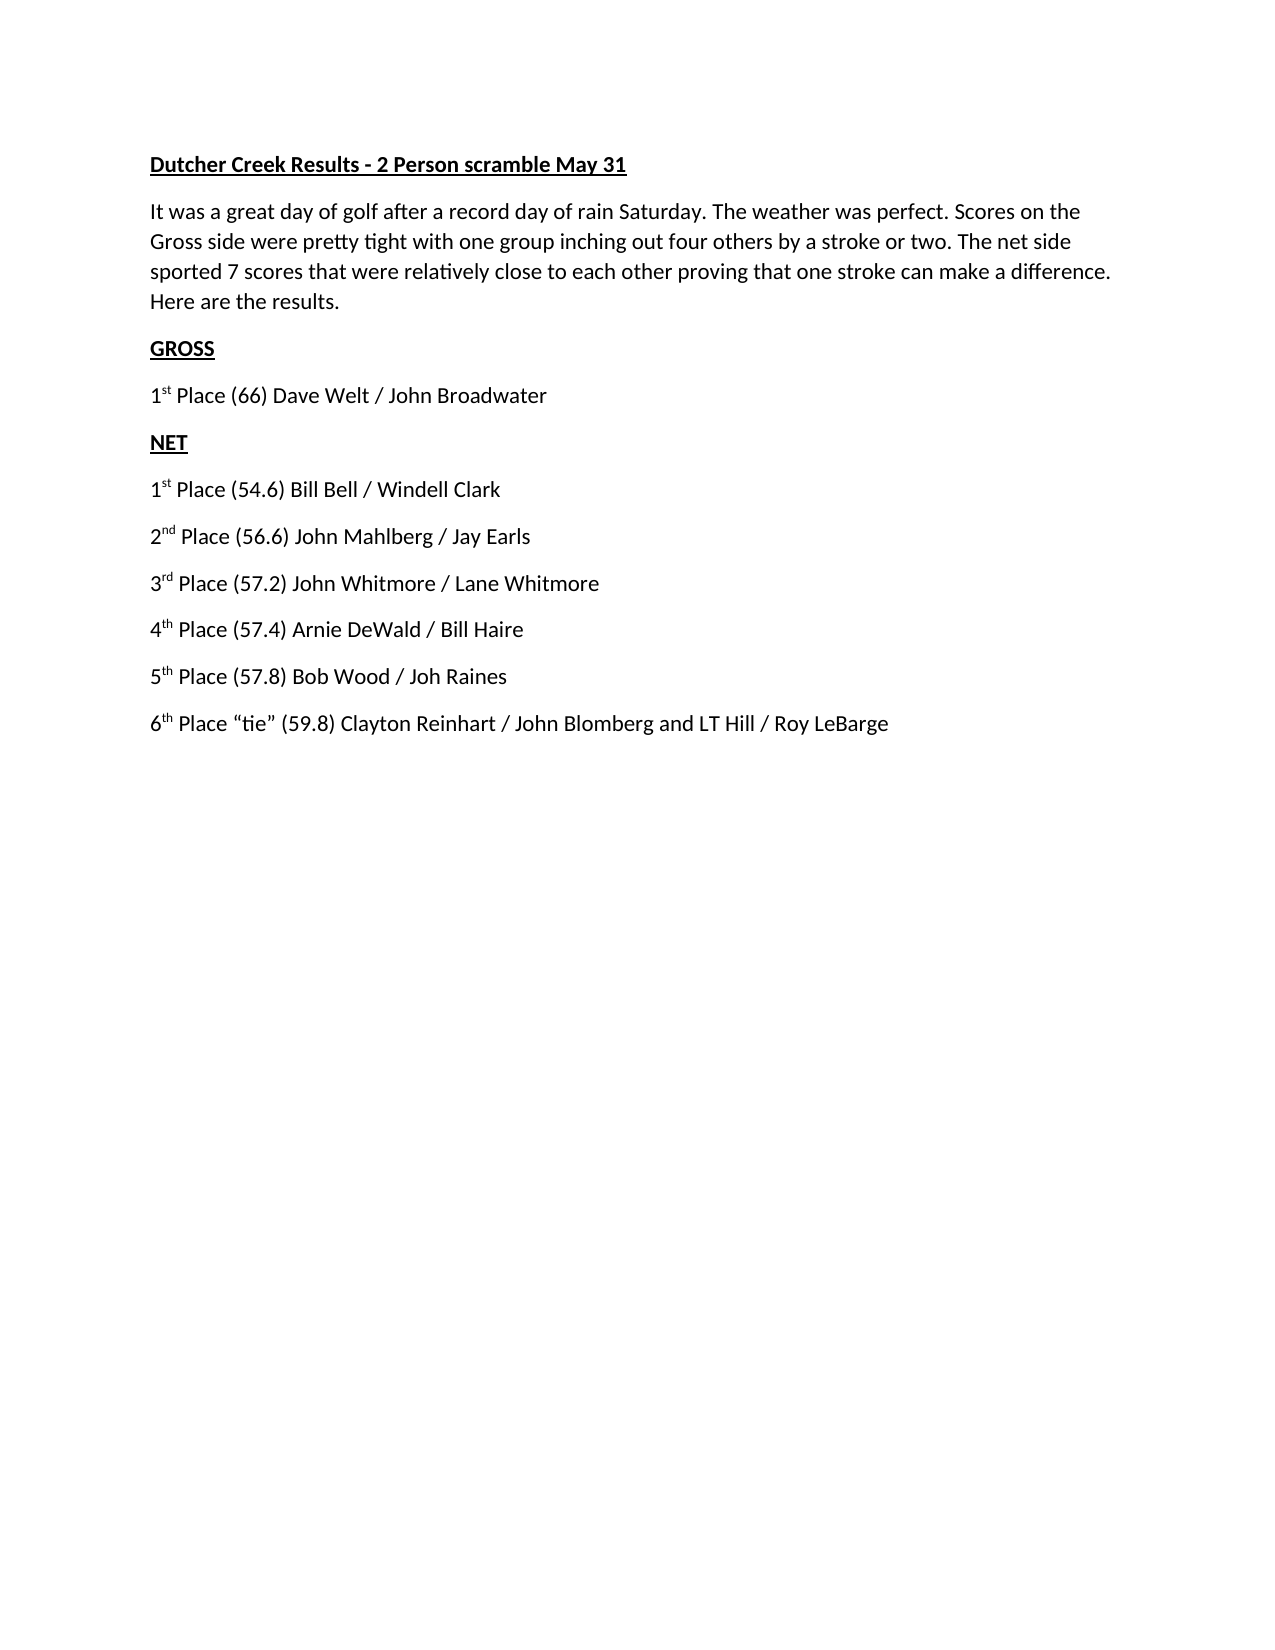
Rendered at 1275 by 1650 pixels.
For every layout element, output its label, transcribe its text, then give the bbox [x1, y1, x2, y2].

text 4th Place (57.4) Arnie DeWald / Bill Haire [150, 616, 1125, 644]
text 2nd Place (56.6) John Mahlberg / Jay Earls [150, 522, 1125, 550]
text It was a great day of golf after a record day of rain Saturday. The weather was perfect. Scores on the Gross side were pretty tight with one group inching out four others by a stroke or two. The net side sported 7 scores that were relatively close to each other proving that one stroke can make a difference. Here are the results. [150, 197, 1125, 316]
text 6th Place “tie” (59.8) Clayton Reinhart / John Blomberg and LT Hill / Roy LeBarge [150, 709, 1125, 737]
text NET [150, 428, 1125, 456]
text Dutcher Creek Results - 2 Person scramble May 31 [150, 150, 1125, 178]
text 3rd Place (57.2) John Whitmore / Lane Whitmore [150, 569, 1125, 597]
text 1st Place (66) Dave Welt / John Broadwater [150, 381, 1125, 409]
text 1st Place (54.6) Bill Bell / Windell Clark [150, 475, 1125, 503]
text GROSS [150, 334, 1125, 362]
text 5th Place (57.8) Bob Wood / Joh Raines [150, 662, 1125, 691]
